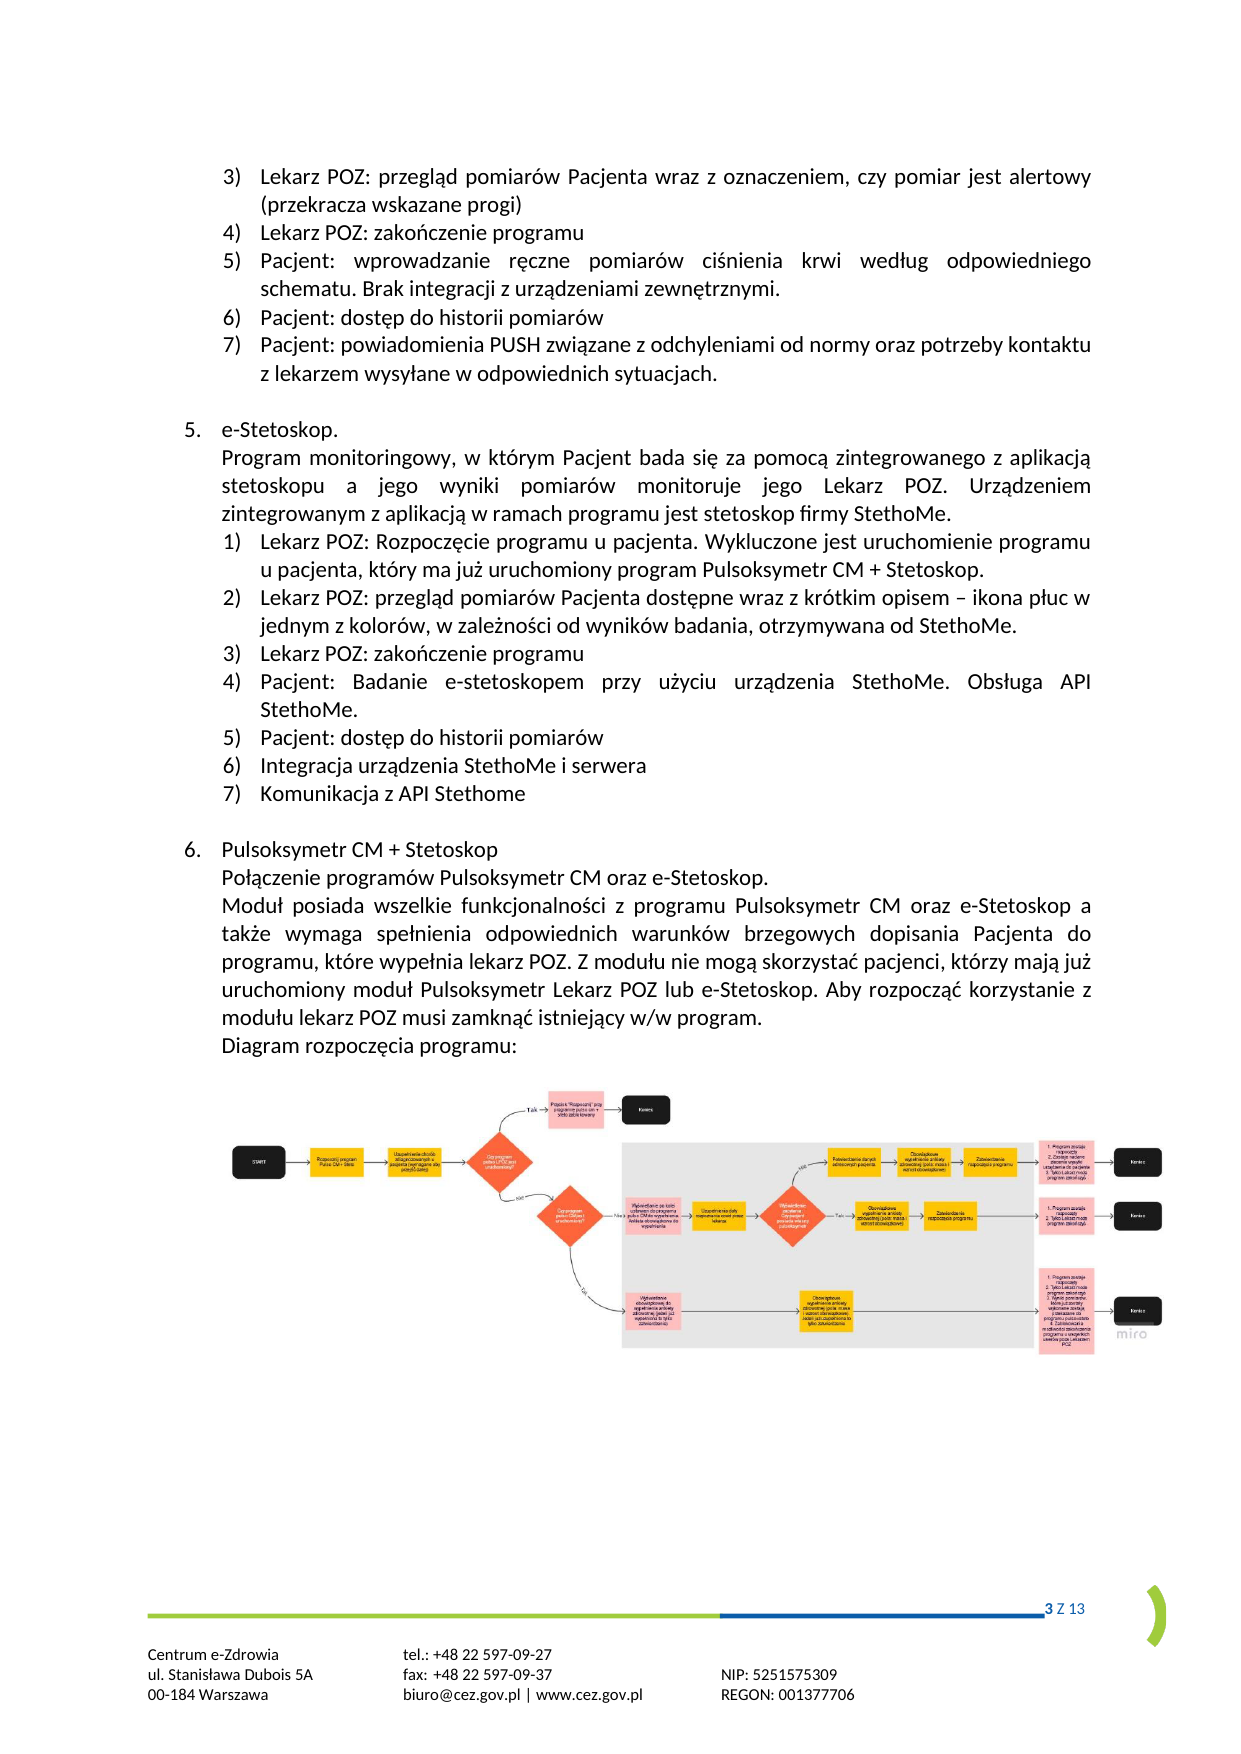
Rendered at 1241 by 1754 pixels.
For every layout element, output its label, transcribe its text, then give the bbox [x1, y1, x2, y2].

list Pacjent: wprowadzanie ręczne pomiarów ciśnienia krwi według odpowiedniego schematu. Brak integracji z urządzeniami zewnętrznymi. [223, 247, 1093, 303]
list Moduł posiada wszelkie funkcjonalności z programu Pulsoksymetr CM oraz e-Stetoskop a także wymaga spełnienia odpowiednich warunków brzegowych dopisania Pacjenta do programu, które wypełnia lekarz POZ. Z modułu nie mogą skorzystać pacjenci, którzy mają już uruchomiony moduł Pulsoksymetr Lekarz POZ lub e-Stetoskop. Aby rozpocząć korzystanie z modułu lekarz POZ musi zamknąć istniejący w/w program. [221, 891, 1093, 1031]
list Program monitoringowy, w którym Pacjent bada się za pomocą zintegrowanego z aplikacją stetoskopu a jego wyniki pomiarów monitoruje jego Lekarz POZ. Urządzeniem zintegrowanym z aplikacją w ramach programu jest stetoskop firmy StethoMe. [221, 443, 1093, 527]
list Pacjent: powiadomienia PUSH związane z odchyleniami od normy oraz potrzeby kontaktu z lekarzem wysyłane w odpowiednich sytuacjach. [223, 331, 1093, 387]
list Lekarz POZ: Rozpoczęcie programu u pacjenta. Wykluczone jest uruchomienie programu u pacjenta, który ma już uruchomiony program Pulsoksymetr CM + Stetoskop. [223, 527, 1093, 583]
list Pacjent: dostęp do historii pomiarów [223, 303, 1093, 331]
list Pacjent: dostęp do historii pomiarów [223, 723, 1093, 751]
list Pacjent: Badanie e-stetoskopem przy użyciu urządzenia StethoMe. Obsługa API StethoMe. [223, 667, 1093, 723]
picture [1146, 1585, 1167, 1647]
list Pulsoksymetr CM + Stetoskop [184, 835, 1093, 863]
list Połączenie programów Pulsoksymetr CM oraz e-Stetoskop. [221, 863, 1093, 891]
list Lekarz POZ: zakończenie programu [223, 639, 1093, 667]
list Komunikacja z API Stethome [223, 779, 1093, 807]
list Integracja urządzenia StethoMe i serwera [223, 751, 1093, 779]
list Diagram rozpoczęcia programu: [221, 1031, 1093, 1059]
list Lekarz POZ: przegląd pomiarów Pacjenta wraz z oznaczeniem, czy pomiar jest alertowy (przekracza wskazane progi) [223, 162, 1093, 218]
list Lekarz POZ: zakończenie programu [223, 218, 1093, 247]
list Lekarz POZ: przegląd pomiarów Pacjenta dostępne wraz z krótkim opisem – ikona płuc w jednym z kolorów, w zależności od wyników badania, otrzymywana od StethoMe. [223, 583, 1093, 639]
list e-Stetoskop. [184, 415, 1093, 443]
